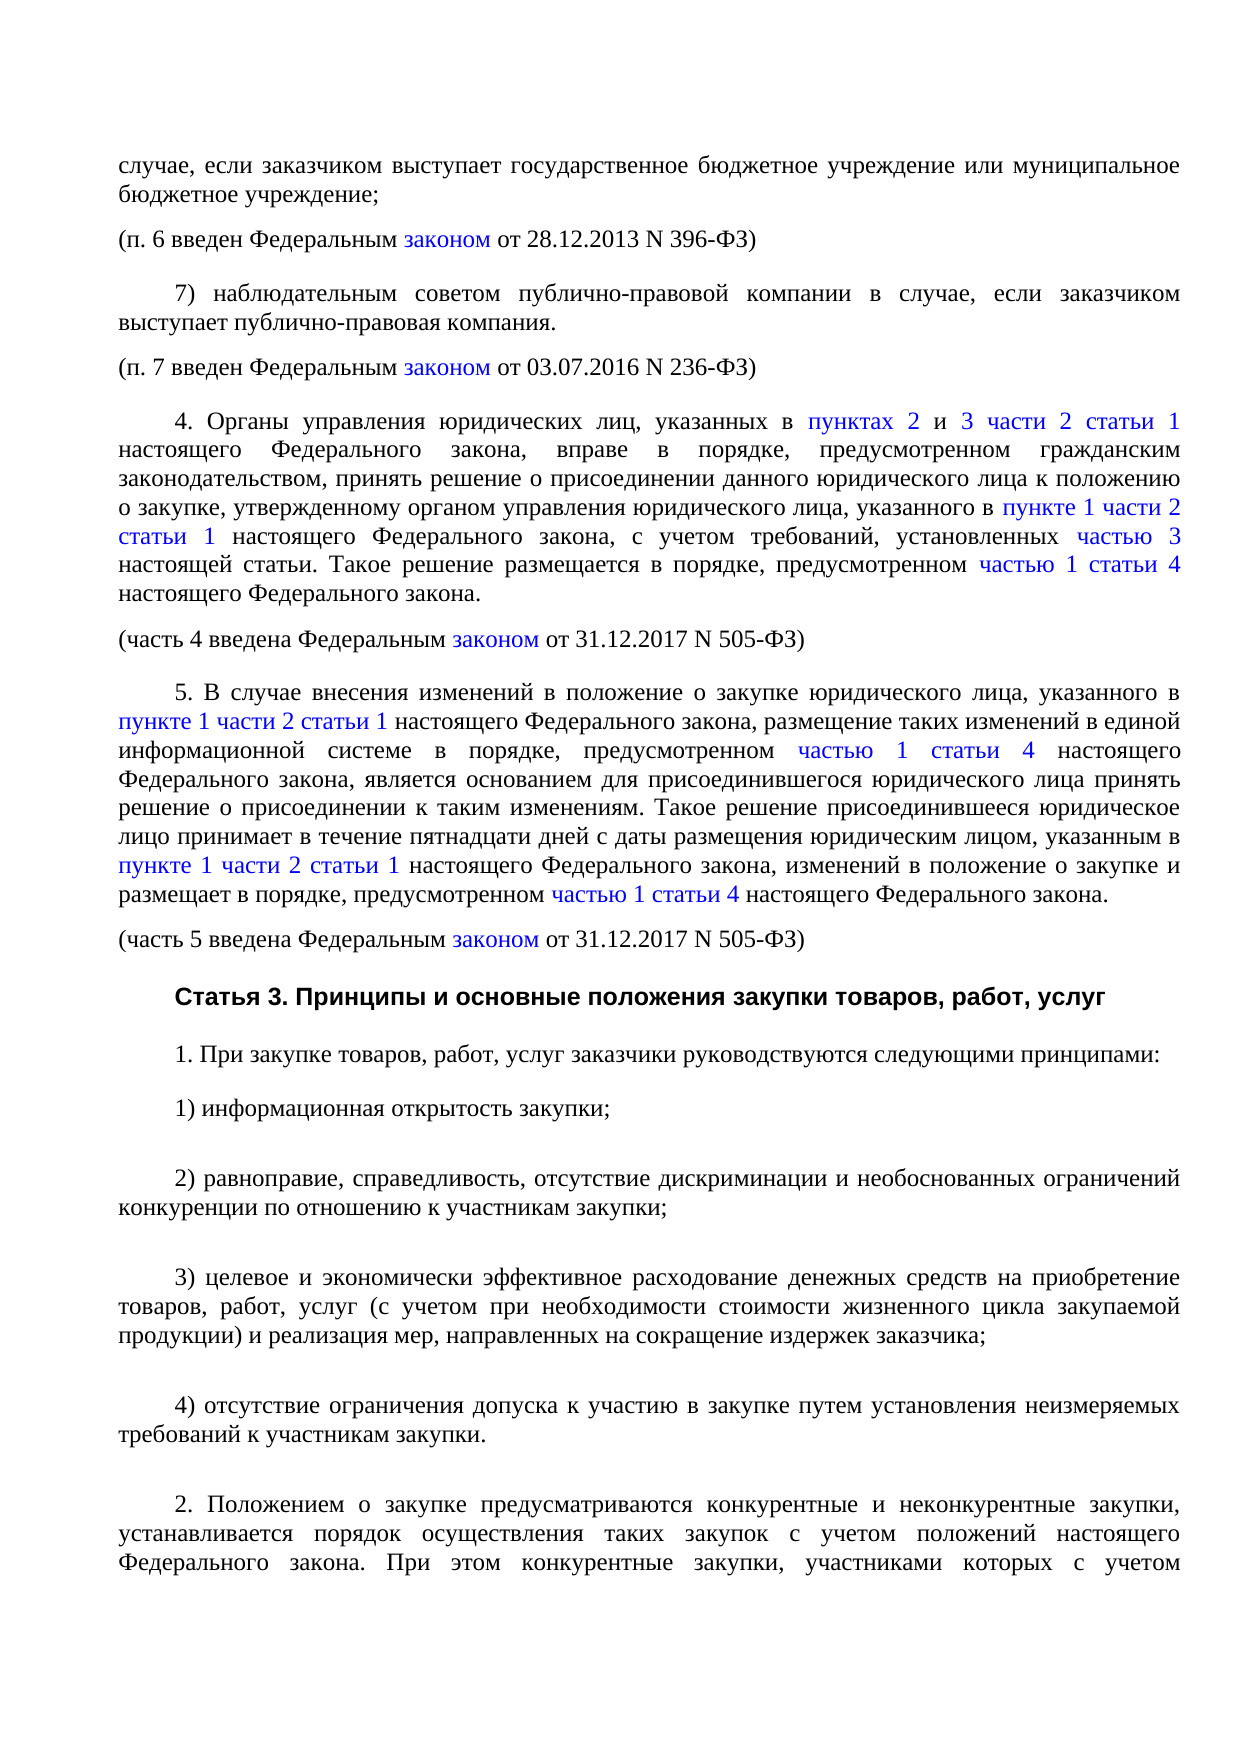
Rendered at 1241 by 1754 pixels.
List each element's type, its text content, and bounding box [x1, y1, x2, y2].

text 4. Органы управления юридических лиц, указанных в пунктах 2 и 3 части 2 статьи 1 настоящего Федерального закона, вправе в порядке, предусмотренном гражданским законодательством, принять решение о присоединении данного юридического лица к положению о закупке, утвержденному органом управления юридического лица, указанного в пункте 1 части 2 статьи 1 настоящего Федерального закона, с учетом требований, установленных частью 3 настоящей статьи. Такое решение размещается в порядке, предусмотренном частью 1 статьи 4 настоящего Федерального закона. [118, 406, 1181, 607]
text 2) равноправие, справедливость, отсутствие дискриминации и необоснованных ограничений конкуренции по отношению к участникам закупки; [118, 1163, 1181, 1221]
text 4) отсутствие ограничения допуска к участию в закупке путем установления неизмеряемых требований к участникам закупки. [118, 1390, 1181, 1448]
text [118, 1489, 1181, 1576]
text (часть 4 введена Федеральным законом от 31.12.2017 N 505-ФЗ) [118, 624, 1181, 652]
text 7) наблюдательным советом публично-правовой компании в случае, если заказчиком выступает публично-правовая компания. [118, 278, 1181, 335]
text (п. 7 введен Федеральным законом от 03.07.2016 N 236-ФЗ) [118, 352, 1181, 381]
text (п. 6 введен Федеральным законом от 28.12.2013 N 396-ФЗ) [118, 224, 1181, 253]
title Статья 3. Принципы и основные положения закупки товаров, работ, услуг [118, 982, 1181, 1010]
text 3) целевое и экономически эффективное расходование денежных средств на приобретение товаров, работ, услуг (с учетом при необходимости стоимости жизненного цикла закупаемой продукции) и реализация мер, направленных на сокращение издержек заказчика; [118, 1262, 1181, 1349]
text (часть 5 введена Федеральным законом от 31.12.2017 N 505-ФЗ) [118, 924, 1181, 953]
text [118, 150, 1181, 207]
text 1. При закупке товаров, работ, услуг заказчики руководствуются следующими принципами: [118, 1039, 1181, 1068]
text 5. В случае внесения изменений в положение о закупке юридического лица, указанного в пункте 1 части 2 статьи 1 настоящего Федерального закона, размещение таких изменений в единой информационной системе в порядке, предусмотренном частью 1 статьи 4 настоящего Федерального закона, является основанием для присоединившегося юридического лица принять решение о присоединении к таким изменениям. Такое решение присоединившееся юридическое лицо принимает в течение пятнадцати дней с даты размещения юридическим лицом, указанным в пункте 1 части 2 статьи 1 настоящего Федерального закона, изменений в положение о закупке и размещает в порядке, предусмотренном частью 1 статьи 4 настоящего Федерального закона. [118, 677, 1181, 907]
text 1) информационная открытость закупки; [118, 1093, 1181, 1122]
